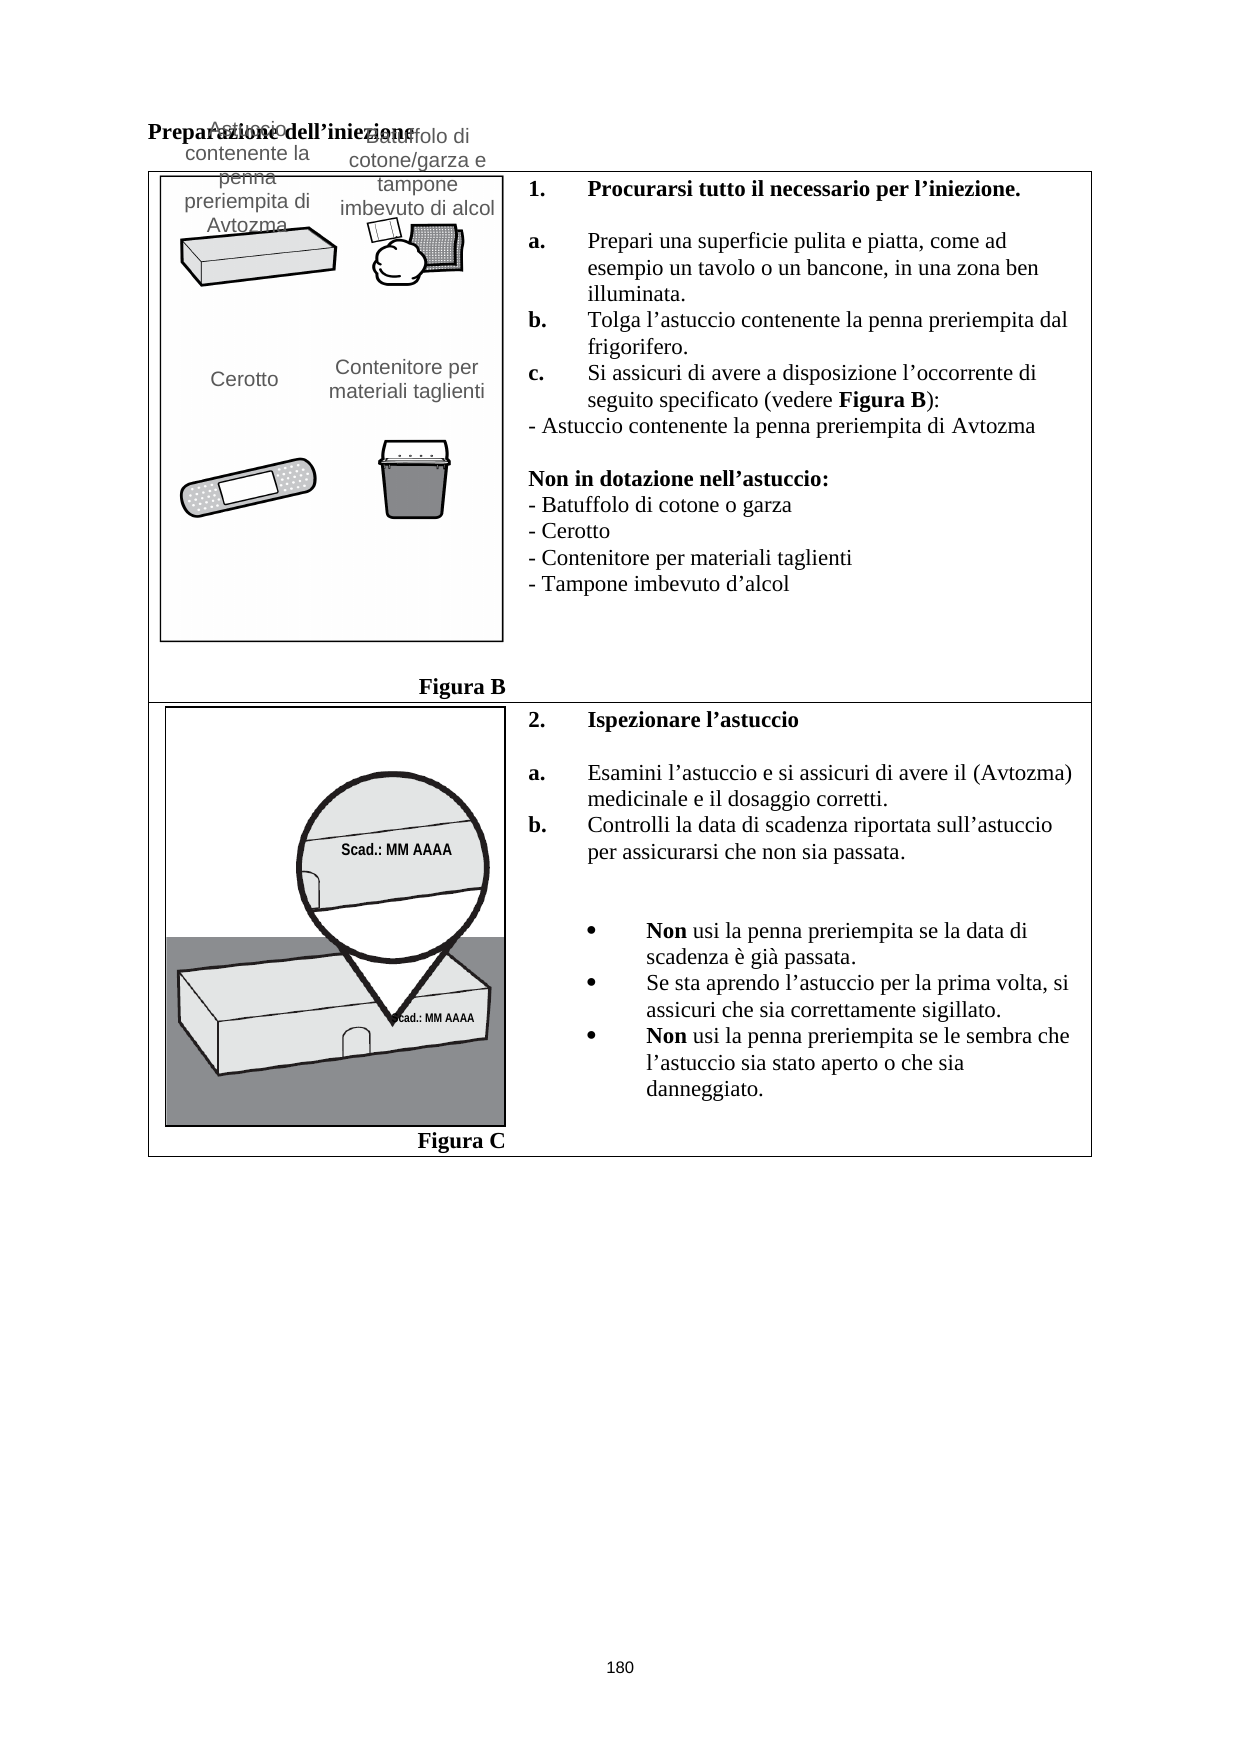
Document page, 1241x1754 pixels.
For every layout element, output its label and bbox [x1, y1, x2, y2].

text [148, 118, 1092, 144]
picture [159, 174, 505, 644]
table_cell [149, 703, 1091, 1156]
picture [166, 708, 504, 1125]
picture [221, 174, 227, 183]
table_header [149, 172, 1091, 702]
